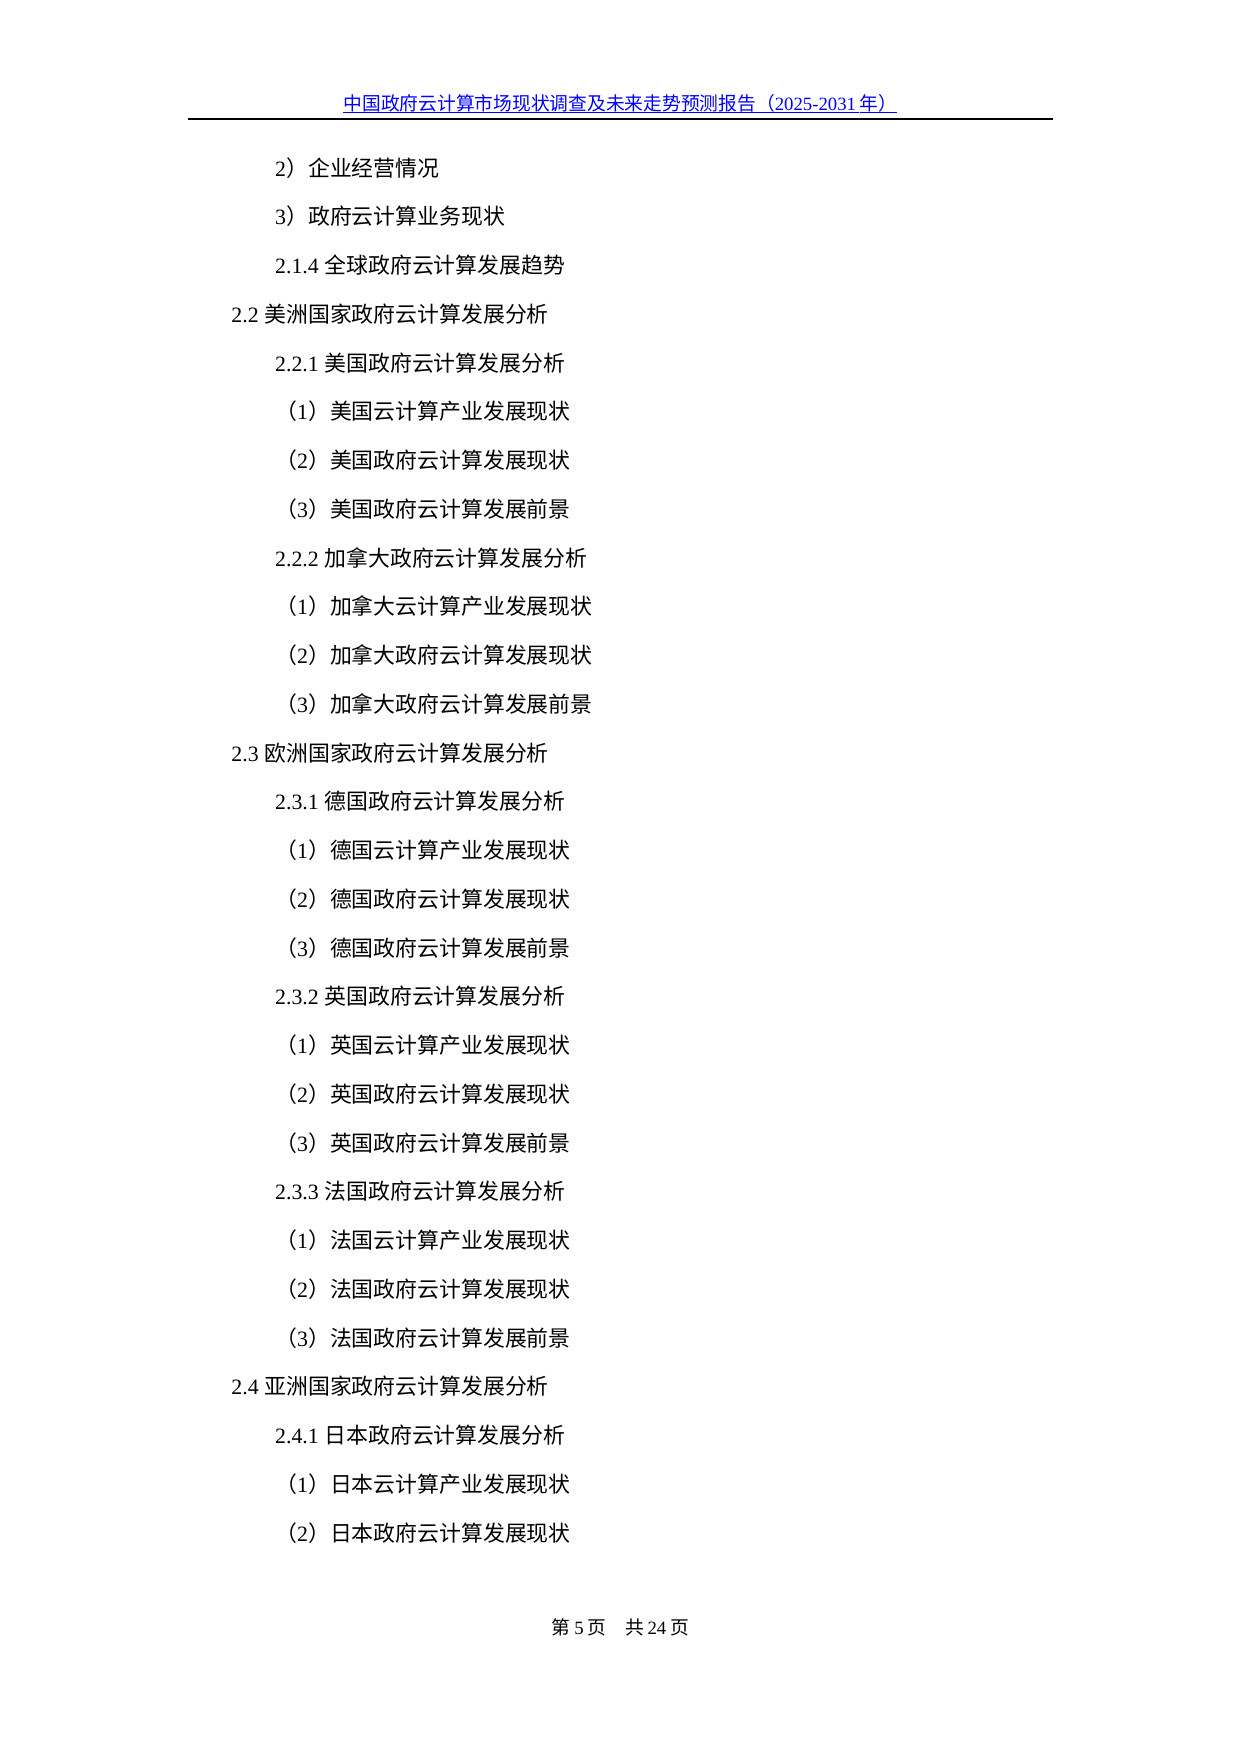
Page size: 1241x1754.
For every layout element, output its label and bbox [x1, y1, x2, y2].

text [187, 150, 1053, 1548]
